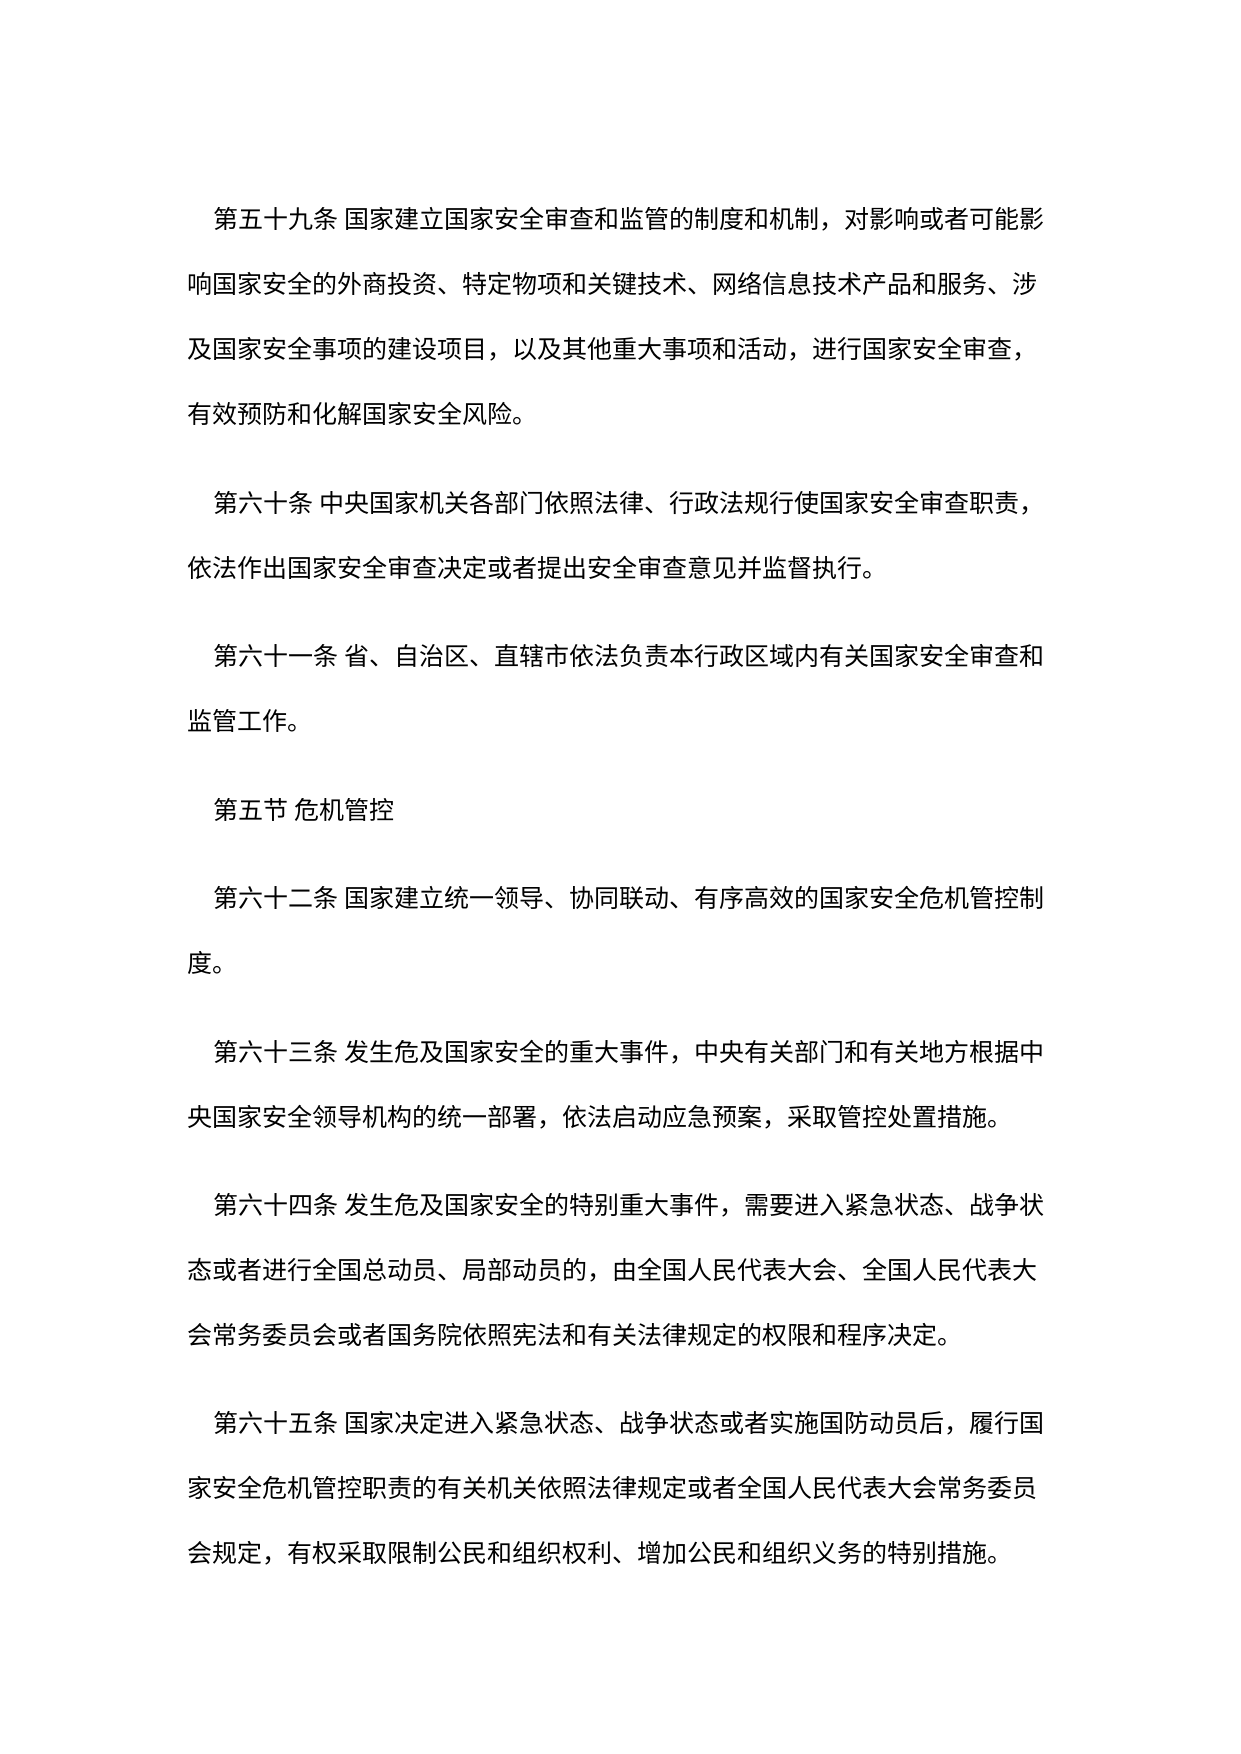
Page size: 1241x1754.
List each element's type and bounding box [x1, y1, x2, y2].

table_header [188, 162, 1053, 1584]
